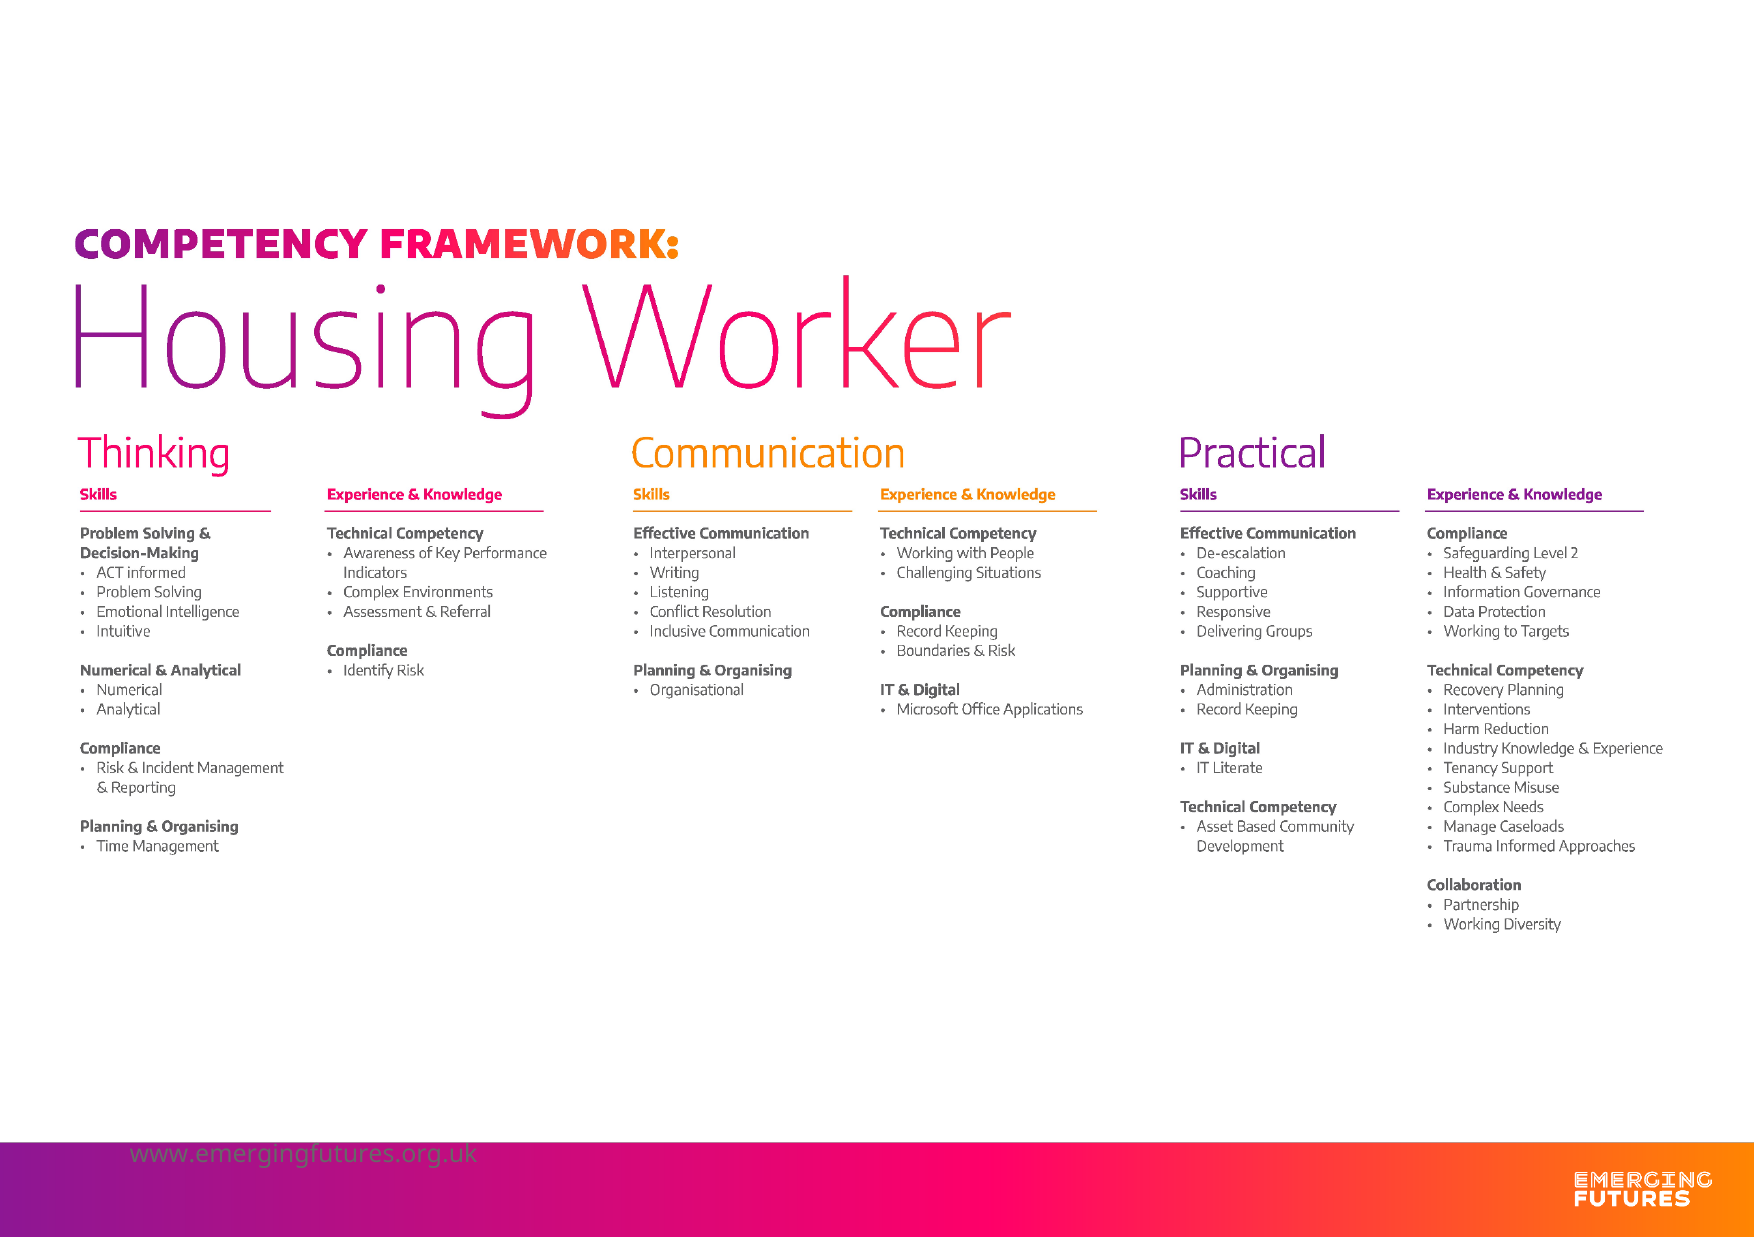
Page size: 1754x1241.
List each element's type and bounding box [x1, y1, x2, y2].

picture [0, 158, 1754, 1237]
